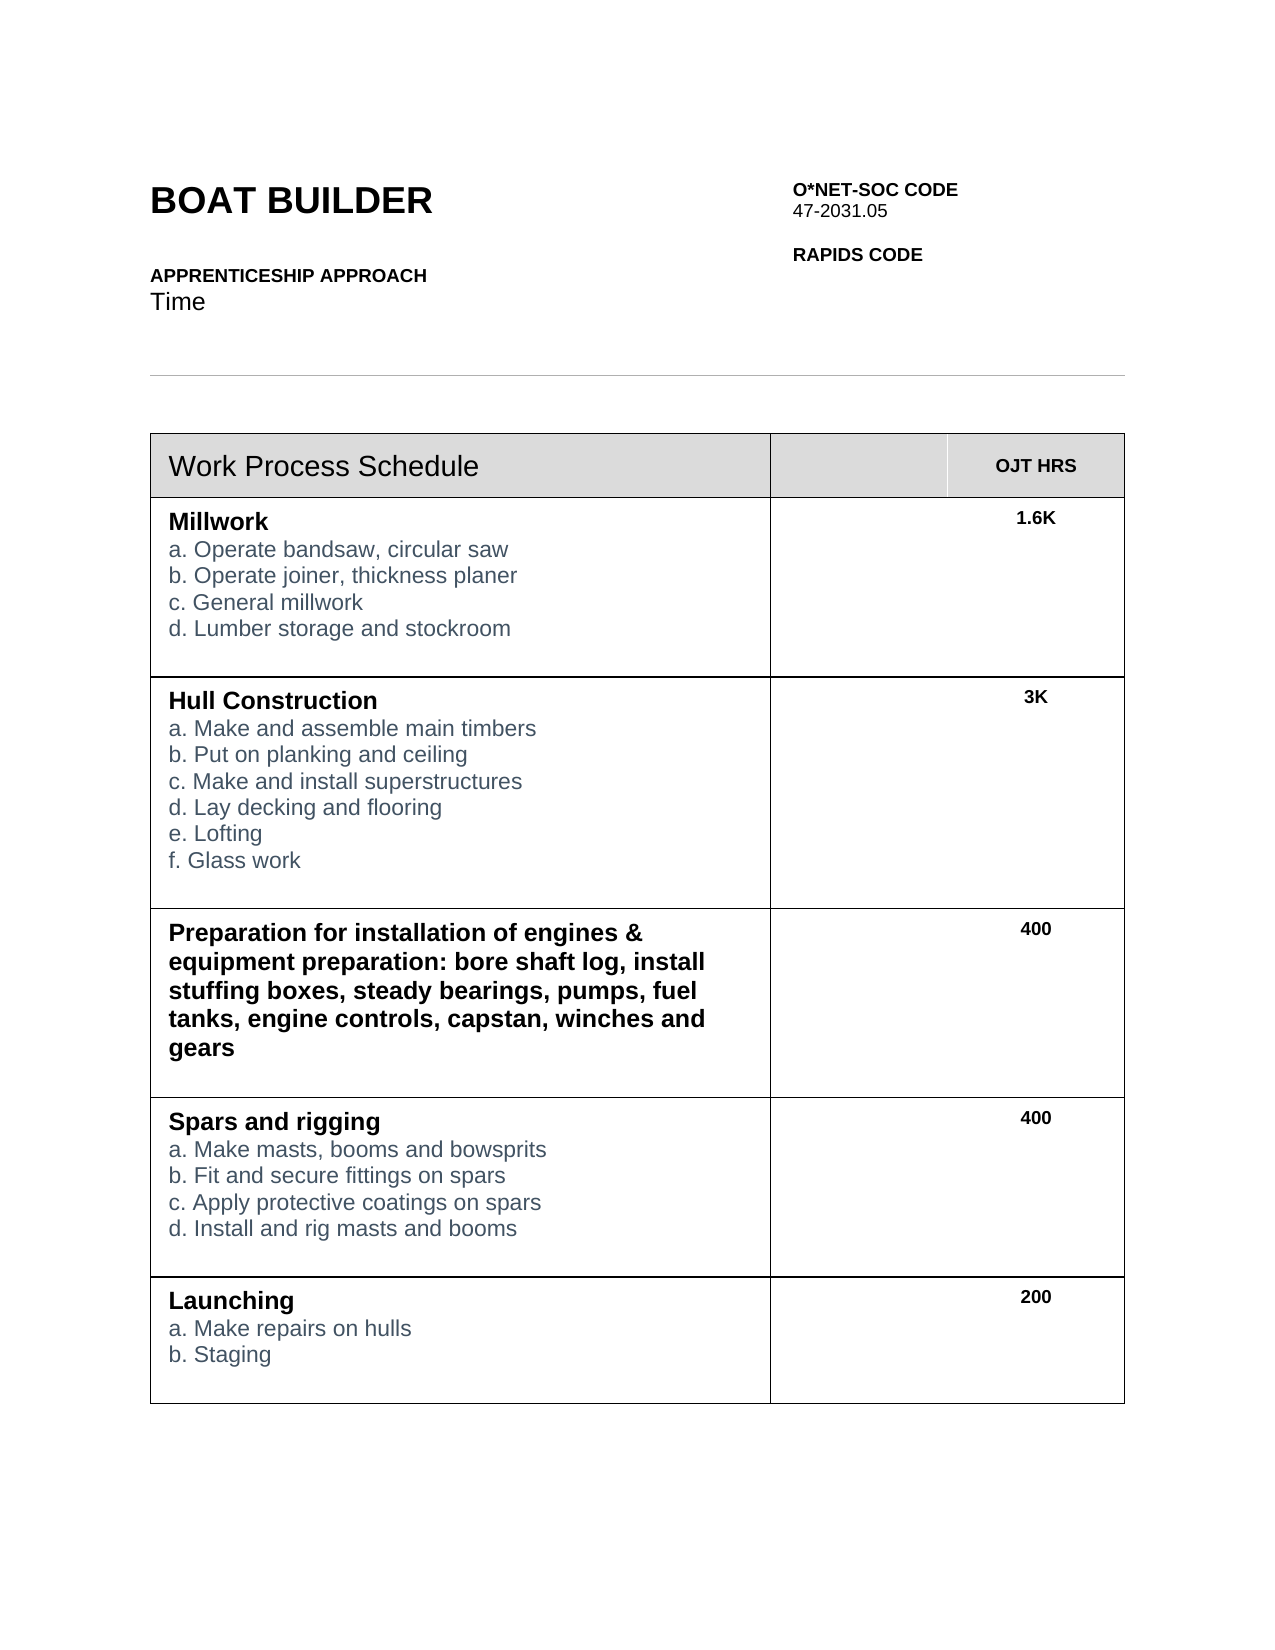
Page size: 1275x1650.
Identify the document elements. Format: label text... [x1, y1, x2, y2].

table_cell Preparation for installation of engines & equipment preparation: bore shaft log, install stuffing boxes, steady bearings, pumps, fuel tanks, engine controls, capstan, winches and gears [151, 909, 770, 1097]
text RAPIDS CODE [793, 243, 1125, 265]
table_header Work Process Schedule [151, 434, 770, 497]
table_cell Hull Construction a. Make and assemble main timbers b. Put on planking and ceiling c. Make and install superstructures d. Lay decking and flooring e. Lofting f. Glass work [151, 678, 770, 908]
text 47-2031.05 [793, 200, 1125, 222]
text BOAT BUILDER [150, 179, 719, 222]
table_cell 400 [948, 1098, 1124, 1276]
table_header [771, 434, 947, 497]
text Time [150, 287, 719, 315]
table_header OJT HRS [948, 434, 1124, 497]
table_cell [771, 1278, 947, 1403]
table_cell Spars and rigging a. Make masts, booms and bowsprits b. Fit and secure fittings on spars c. Apply protective coatings on spars d. Install and rig masts and booms [151, 1098, 770, 1276]
table_cell 1.6K [948, 498, 1124, 676]
table_cell [771, 1098, 947, 1276]
text APPRENTICESHIP APPROACH [150, 265, 719, 287]
table_cell [771, 498, 947, 676]
table_cell Launching a. Make repairs on hulls b. Staging [151, 1278, 770, 1403]
table_cell Millwork a. Operate bandsaw, circular saw b. Operate joiner, thickness planer c. General millwork d. Lumber storage and stockroom [151, 498, 770, 676]
table_cell 200 [948, 1278, 1124, 1403]
table_cell [771, 909, 947, 1097]
table_cell [771, 678, 947, 908]
table_cell 400 [948, 909, 1124, 1097]
table_cell 3K [948, 678, 1124, 908]
text O*NET-SOC CODE [793, 179, 1125, 200]
